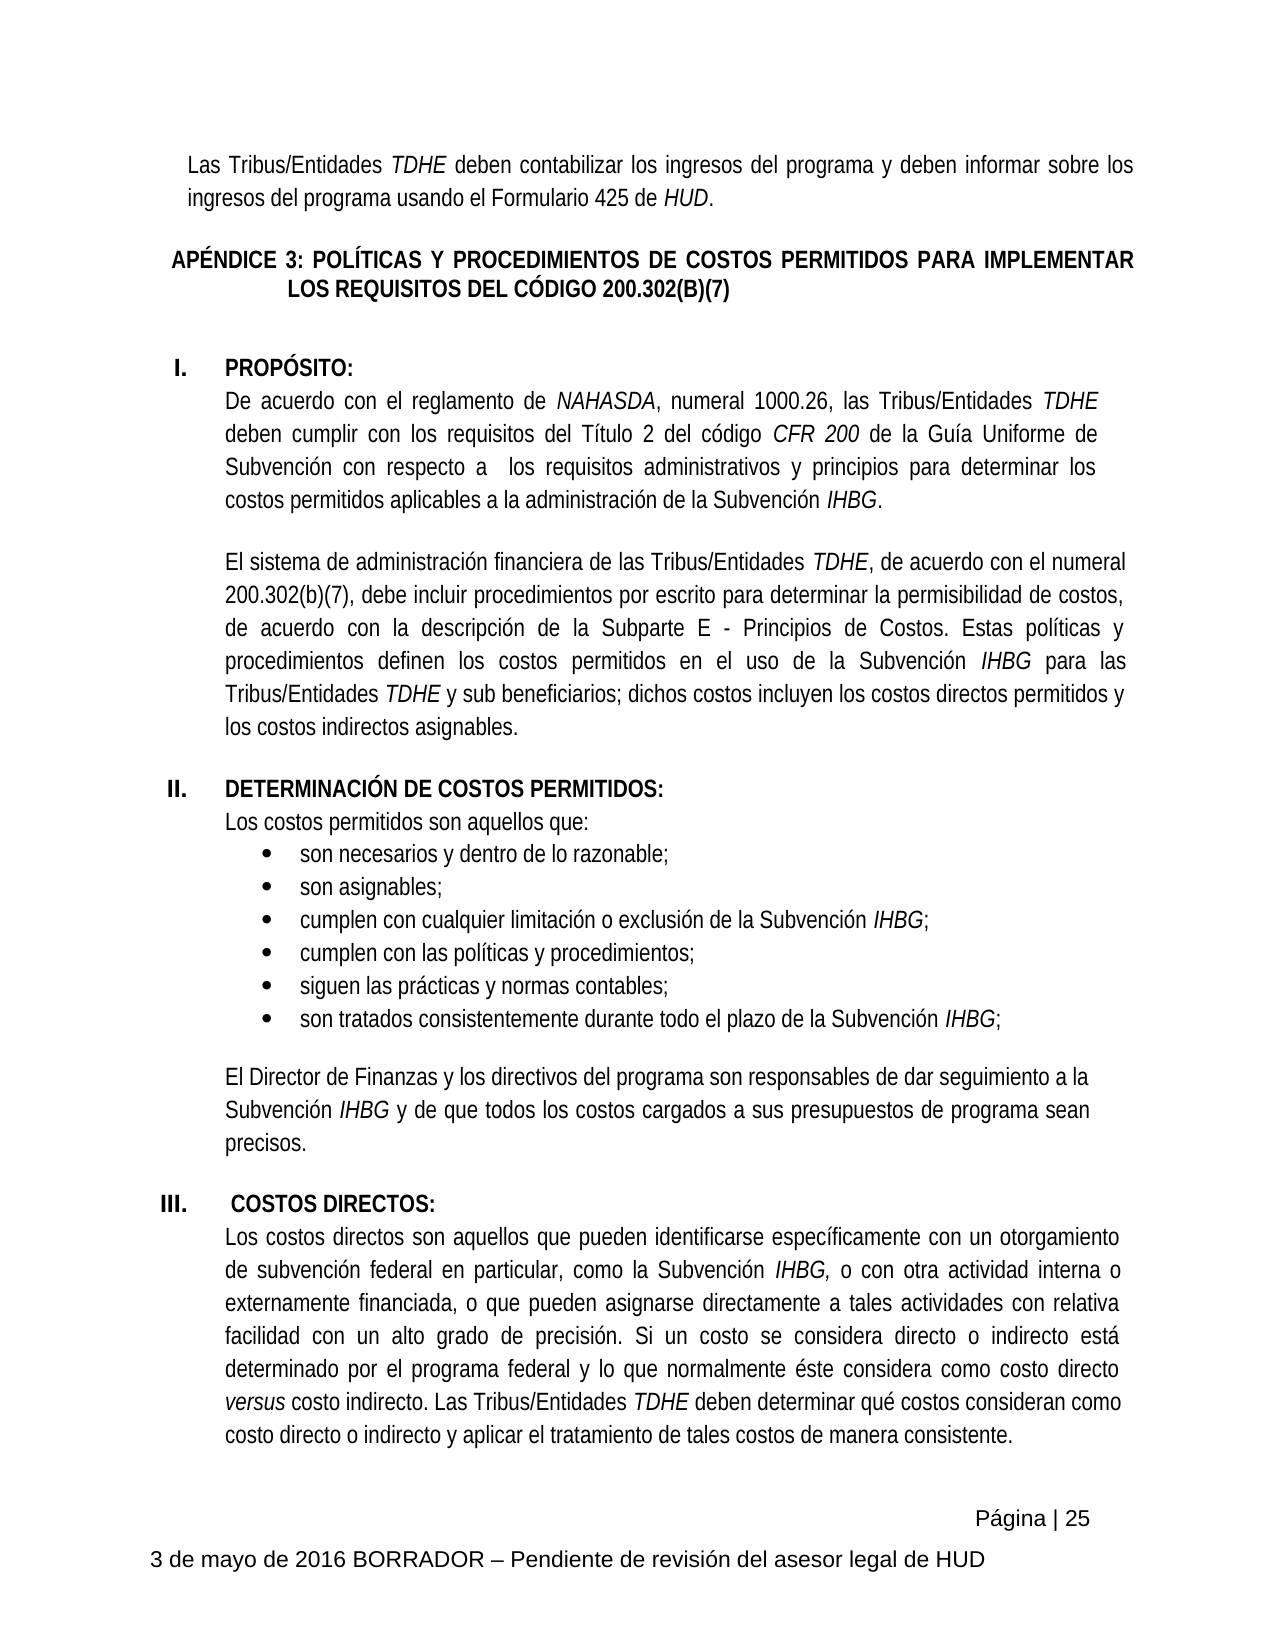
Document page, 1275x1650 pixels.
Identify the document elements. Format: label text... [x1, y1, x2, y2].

list cumplen con cualquier limitación o exclusión de la Subvención IHBG; [262, 905, 1135, 934]
list son asignables; [262, 872, 1135, 901]
subtitle PROPÓSITO: [173, 353, 1135, 382]
list son tratados consistentemente durante todo el plazo de la Subvención IHBG; [262, 1004, 1135, 1033]
subtitle COSTOS DIRECTOS: [160, 1189, 1135, 1218]
text El Director de Finanzas y los directivos del programa son responsables de dar seguimiento a la Subvención IHBG y de que todos los costos cargados a sus presupuestos de programa sean precisos. [225, 1062, 1091, 1156]
text De acuerdo con el reglamento de NAHASDA, numeral 1000.26, las Tribus/Entidades TDHE deben cumplir con los requisitos del Título 2 del código CFR 200 de la Guía Uniforme de Subvención con respecto a los requisitos administrativos y principios para determinar los costos permitidos aplicables a la administración de la Subvención IHBG. [225, 386, 1098, 513]
text Los costos directos son aquellos que pueden identificarse específicamente con un otorgamiento de subvención federal en particular, como la Subvención IHBG, o con otra actividad interna o externamente financiada, o que pueden asignarse directamente a tales actividades con relativa facilidad con un alto grado de precisión. Si un costo se considera directo o indirecto está determinado por el programa federal y lo que normalmente éste considera como costo directo versus costo indirecto. Las Tribus/Entidades TDHE deben determinar qué costos consideran como costo directo o indirecto y aplicar el tratamiento de tales costos de manera consistente. [225, 1222, 1122, 1448]
subtitle DETERMINACIÓN DE COSTOS PERMITIDOS: [167, 774, 1135, 803]
text APÉNDICE 3: POLÍTICAS Y PROCEDIMIENTOS DE COSTOS PERMITIDOS PARA IMPLEMENTAR LOS REQUISITOS DEL CÓDIGO 200.302(B)(7) [171, 245, 1135, 302]
text El sistema de administración financiera de las Tribus/Entidades TDHE, de acuerdo con el numeral 200.302(b)(7), debe incluir procedimientos por escrito para determinar la permisibilidad de costos, de acuerdo con la descripción de la Subparte E - Principios de Costos. Estas políticas y procedimientos definen los costos permitidos en el uso de la Subvención IHBG para las Tribus/Entidades TDHE y sub beneficiarios; dichos costos incluyen los costos directos permitidos y los costos indirectos asignables. [225, 547, 1126, 740]
list siguen las prácticas y normas contables; [262, 971, 1135, 1000]
text Las Tribus/Entidades TDHE deben contabilizar los ingresos del programa y deben informar sobre los ingresos del programa usando el Formulario 425 de HUD. [187, 150, 1135, 211]
list son necesarios y dentro de lo razonable; [262, 839, 1135, 868]
text Los costos permitidos son aquellos que: [225, 807, 1135, 836]
list cumplen con las políticas y procedimientos; [262, 938, 1135, 967]
